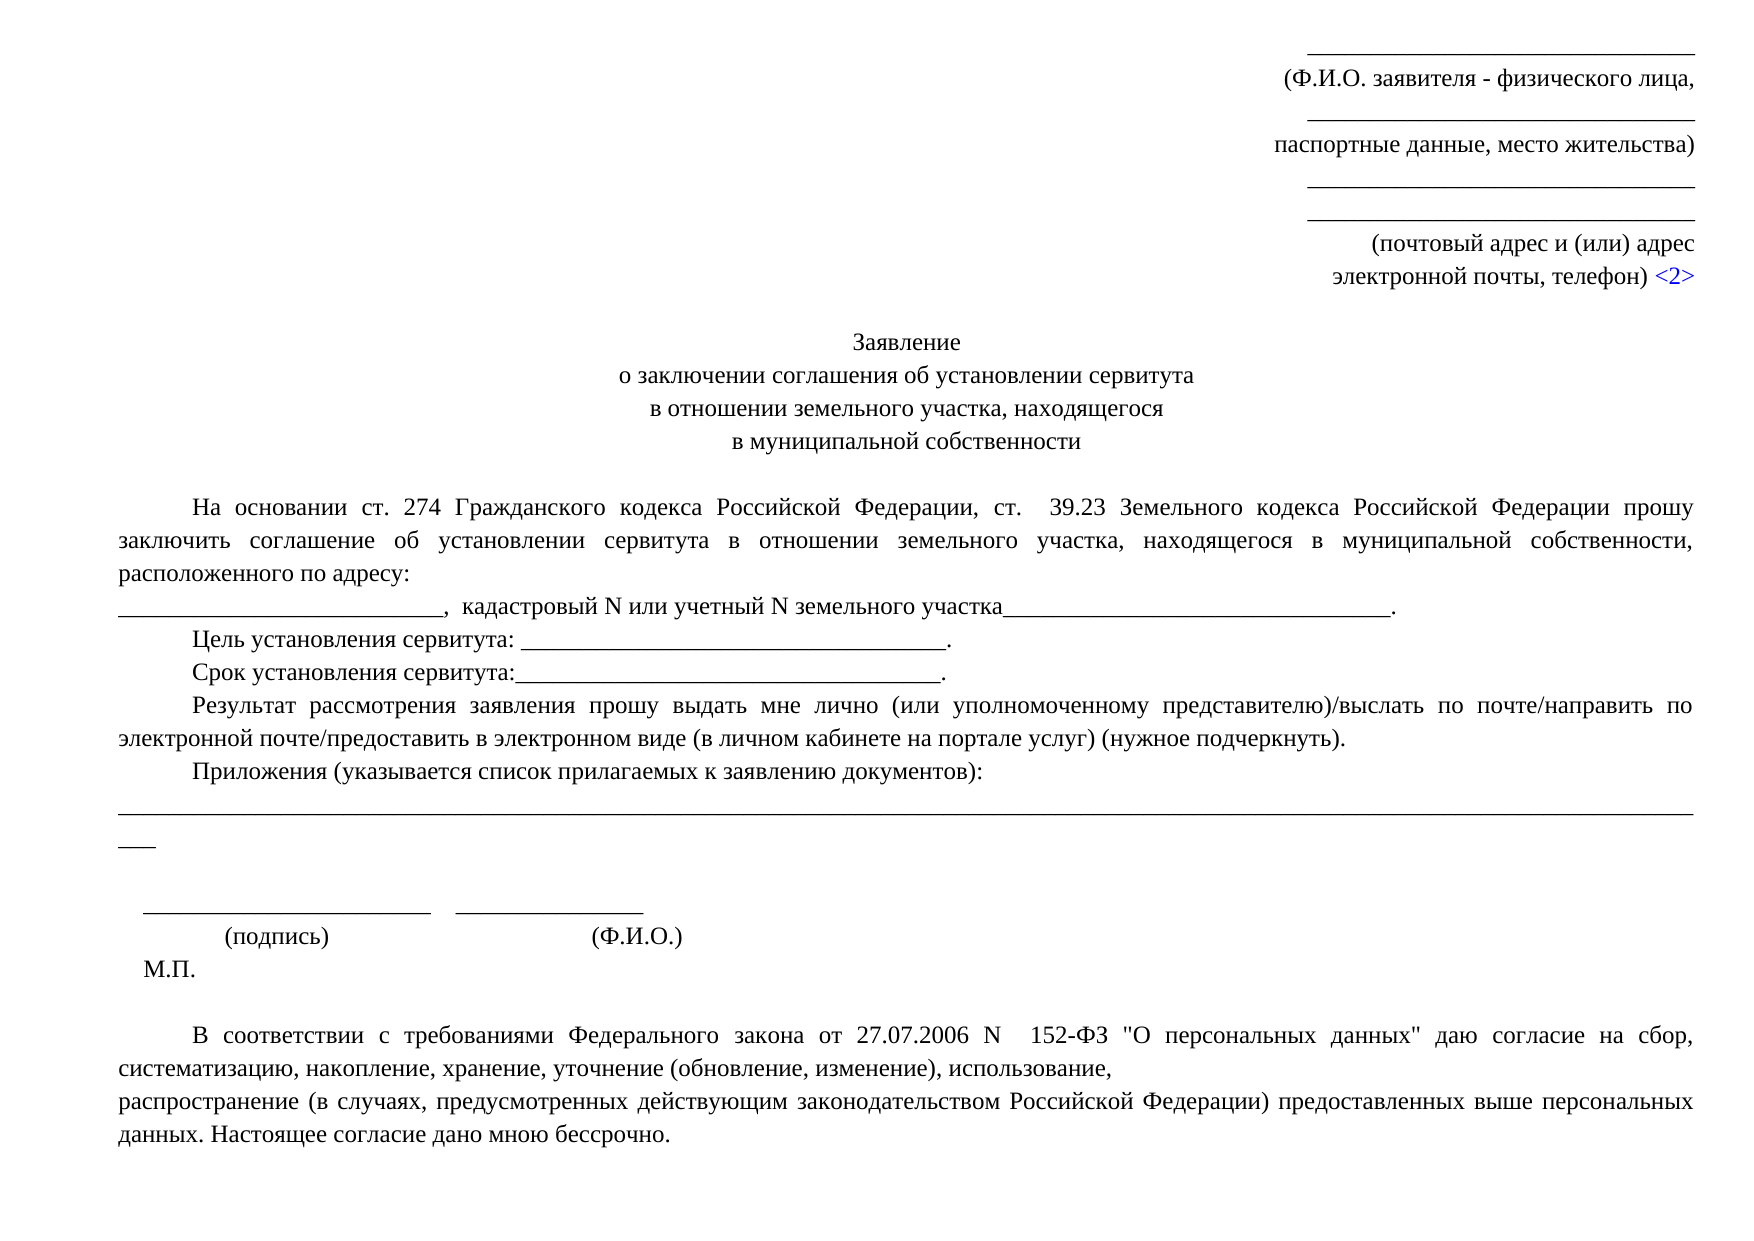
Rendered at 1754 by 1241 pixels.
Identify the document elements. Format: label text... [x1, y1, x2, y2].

text _______________________________ [118, 96, 1695, 124]
text _______________________________ [118, 162, 1695, 190]
text Цель установления сервитута: __________________________________. [118, 624, 1695, 653]
text Срок установления сервитута:__________________________________. [118, 657, 1695, 686]
text о заключении соглашения об установлении сервитута [118, 360, 1695, 388]
text Приложения (указывается список прилагаемых к заявлению документов): [118, 756, 1695, 785]
text М.П. [118, 954, 1695, 983]
text Заявление [118, 327, 1695, 356]
text _________________________________________________________________________________________________________________________________ [118, 789, 1695, 851]
text паспортные данные, место жительства) [118, 129, 1695, 157]
text в отношении земельного участка, находящегося [118, 393, 1695, 422]
text _______________________________ [118, 29, 1695, 58]
text На основании ст. 274 Гражданского кодекса Российской Федерации, ст. 39.23 Земельного кодекса Российской Федерации прошу заключить соглашение об установлении сервитута в отношении земельного участка, находящегося в муниципальной собственности, расположенного по адресу: [118, 492, 1695, 587]
text распространение (в случаях, предусмотренных действующим законодательством Российской Федерации) предоставленных выше персональных данных. Настоящее согласие дано мною бессрочно. [118, 1086, 1695, 1148]
text __________________________, кадастровый N или учетный N земельного участка_______________________________. [118, 591, 1695, 620]
text _______________________________ [118, 195, 1695, 223]
text (почтовый адрес и (или) адрес [118, 228, 1695, 256]
text (подпись) (Ф.И.О.) [118, 921, 1695, 950]
text (Ф.И.О. заявителя - физического лица, [118, 63, 1695, 91]
text электронной почты, телефон) <2> [118, 261, 1695, 289]
text Результат рассмотрения заявления прошу выдать мне лично (или уполномоченному представителю)/выслать по почте/направить по электронной почте/предоставить в электронном виде (в личном кабинете на портале услуг) (нужное подчеркнуть). [118, 690, 1695, 752]
text в муниципальной собственности [118, 426, 1695, 454]
text В соответствии с требованиями Федерального закона от 27.07.2006 N 152-ФЗ "О персональных данных" даю согласие на сбор, систематизацию, накопление, хранение, уточнение (обновление, изменение), использование, [118, 1020, 1695, 1082]
text _______________________ _______________ [118, 888, 1695, 917]
